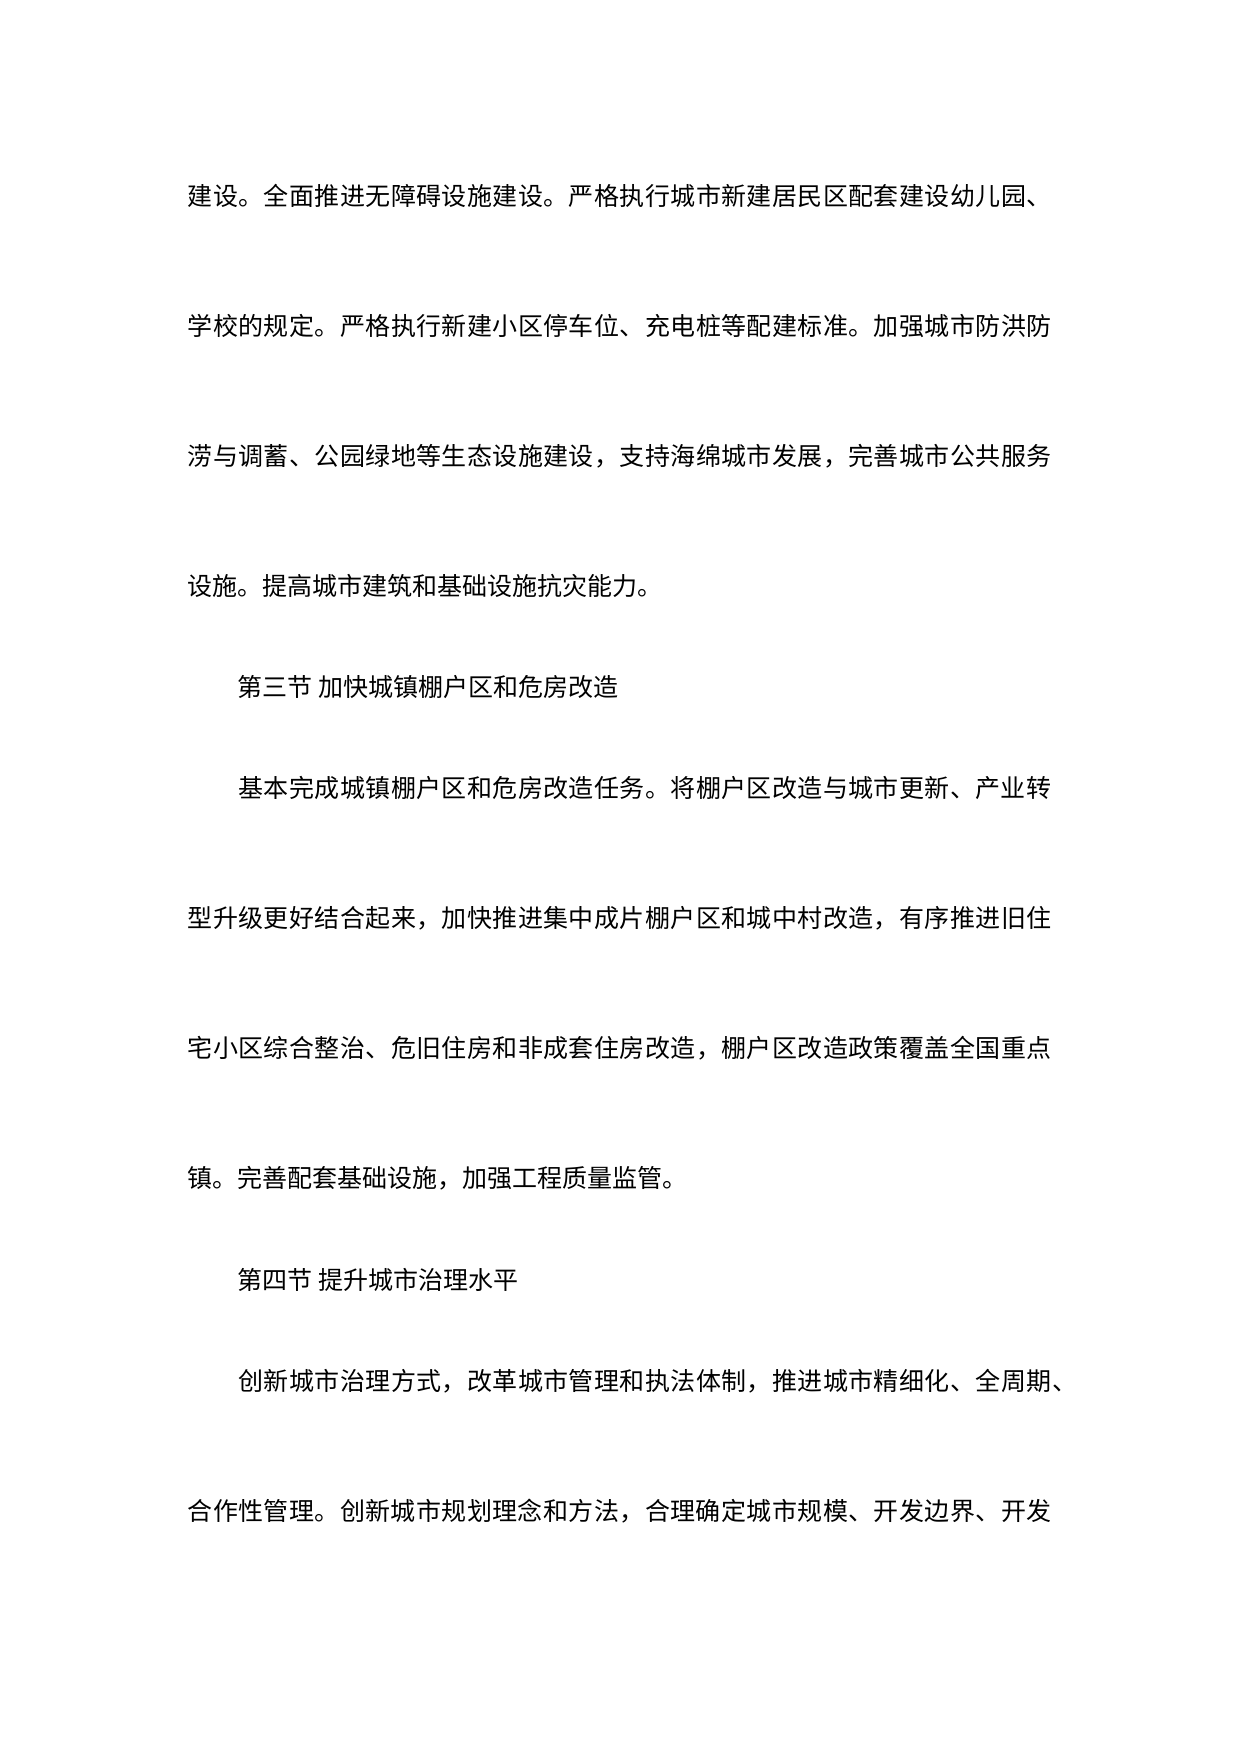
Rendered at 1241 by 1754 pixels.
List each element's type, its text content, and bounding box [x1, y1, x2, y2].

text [187, 1347, 1053, 1542]
text 第三节 加快城镇棚户区和危房改造 [187, 653, 1053, 718]
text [187, 162, 1053, 617]
text 第四节 提升城市治理水平 [187, 1246, 1053, 1311]
text 基本完成城镇棚户区和危房改造任务。将棚户区改造与城市更新、产业转型升级更好结合起来，加快推进集中成片棚户区和城中村改造，有序推进旧住宅小区综合整治、危旧住房和非成套住房改造，棚户区改造政策覆盖全国重点镇。完善配套基础设施，加强工程质量监管。 [187, 754, 1053, 1209]
